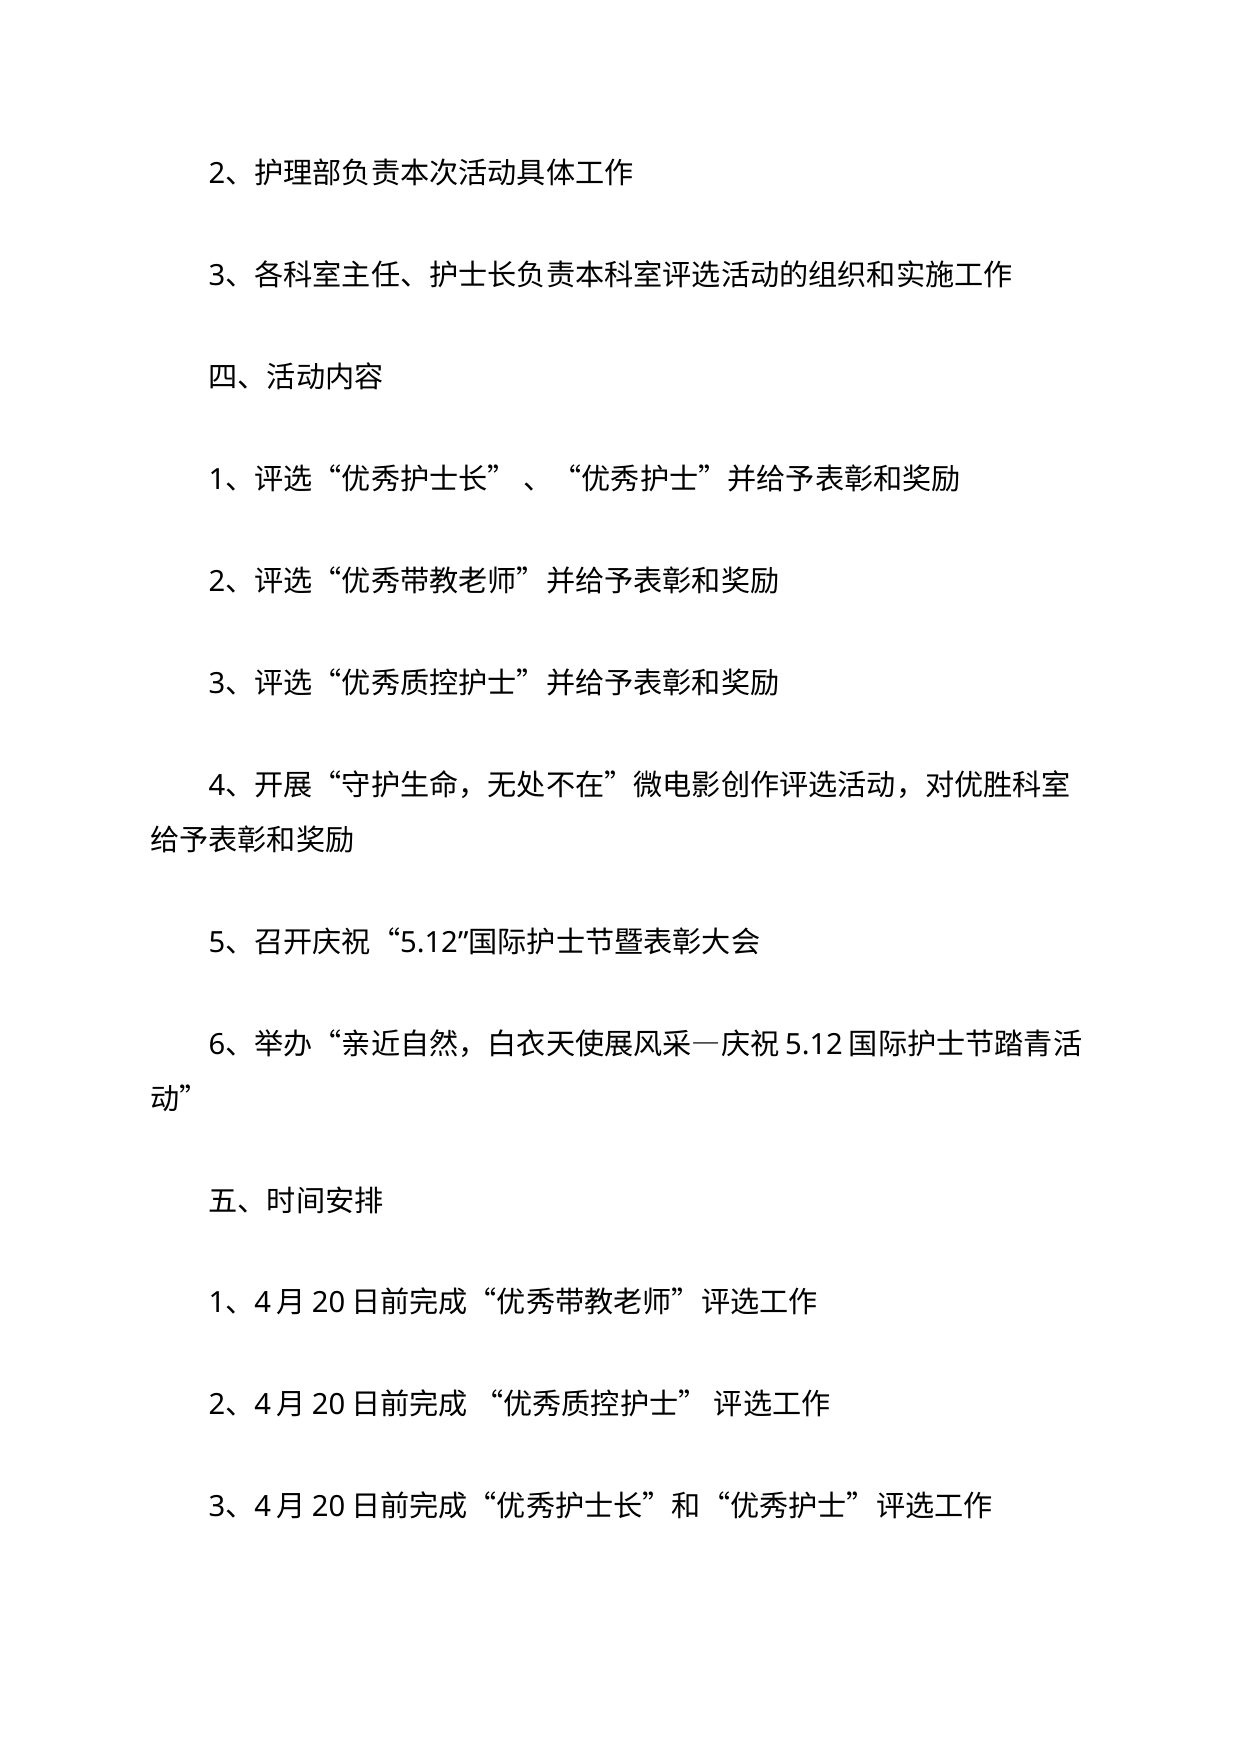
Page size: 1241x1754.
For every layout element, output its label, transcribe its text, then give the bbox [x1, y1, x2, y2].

text 3、评选“优秀质控护士”并给予表彰和奖励 [150, 660, 1090, 702]
text 6、举办“亲近自然，白衣天使展风采—庆祝5.12国际护士节踏青活动” [150, 1020, 1090, 1118]
text 1、4月20日前完成“优秀带教老师”评选工作 [150, 1279, 1090, 1321]
text 3、各科室主任、护士长负责本科室评选活动的组织和实施工作 [150, 252, 1090, 294]
text 5、召开庆祝“5.12”国际护士节暨表彰大会 [150, 918, 1090, 961]
text 2、评选“优秀带教老师”并给予表彰和奖励 [150, 558, 1090, 600]
text 4、开展“守护生命，无处不在”微电影创作评选活动，对优胜科室给予表彰和奖励 [150, 762, 1090, 859]
text 2、4月20日前完成 “优秀质控护士” 评选工作 [150, 1381, 1090, 1423]
text 1、评选“优秀护士长” 、“优秀护士”并给予表彰和奖励 [150, 456, 1090, 498]
text 3、4月20日前完成“优秀护士长”和“优秀护士”评选工作 [150, 1483, 1090, 1525]
text 2、护理部负责本次活动具体工作 [150, 150, 1090, 192]
text 五、时间安排 [150, 1177, 1090, 1219]
text 四、活动内容 [150, 354, 1090, 396]
